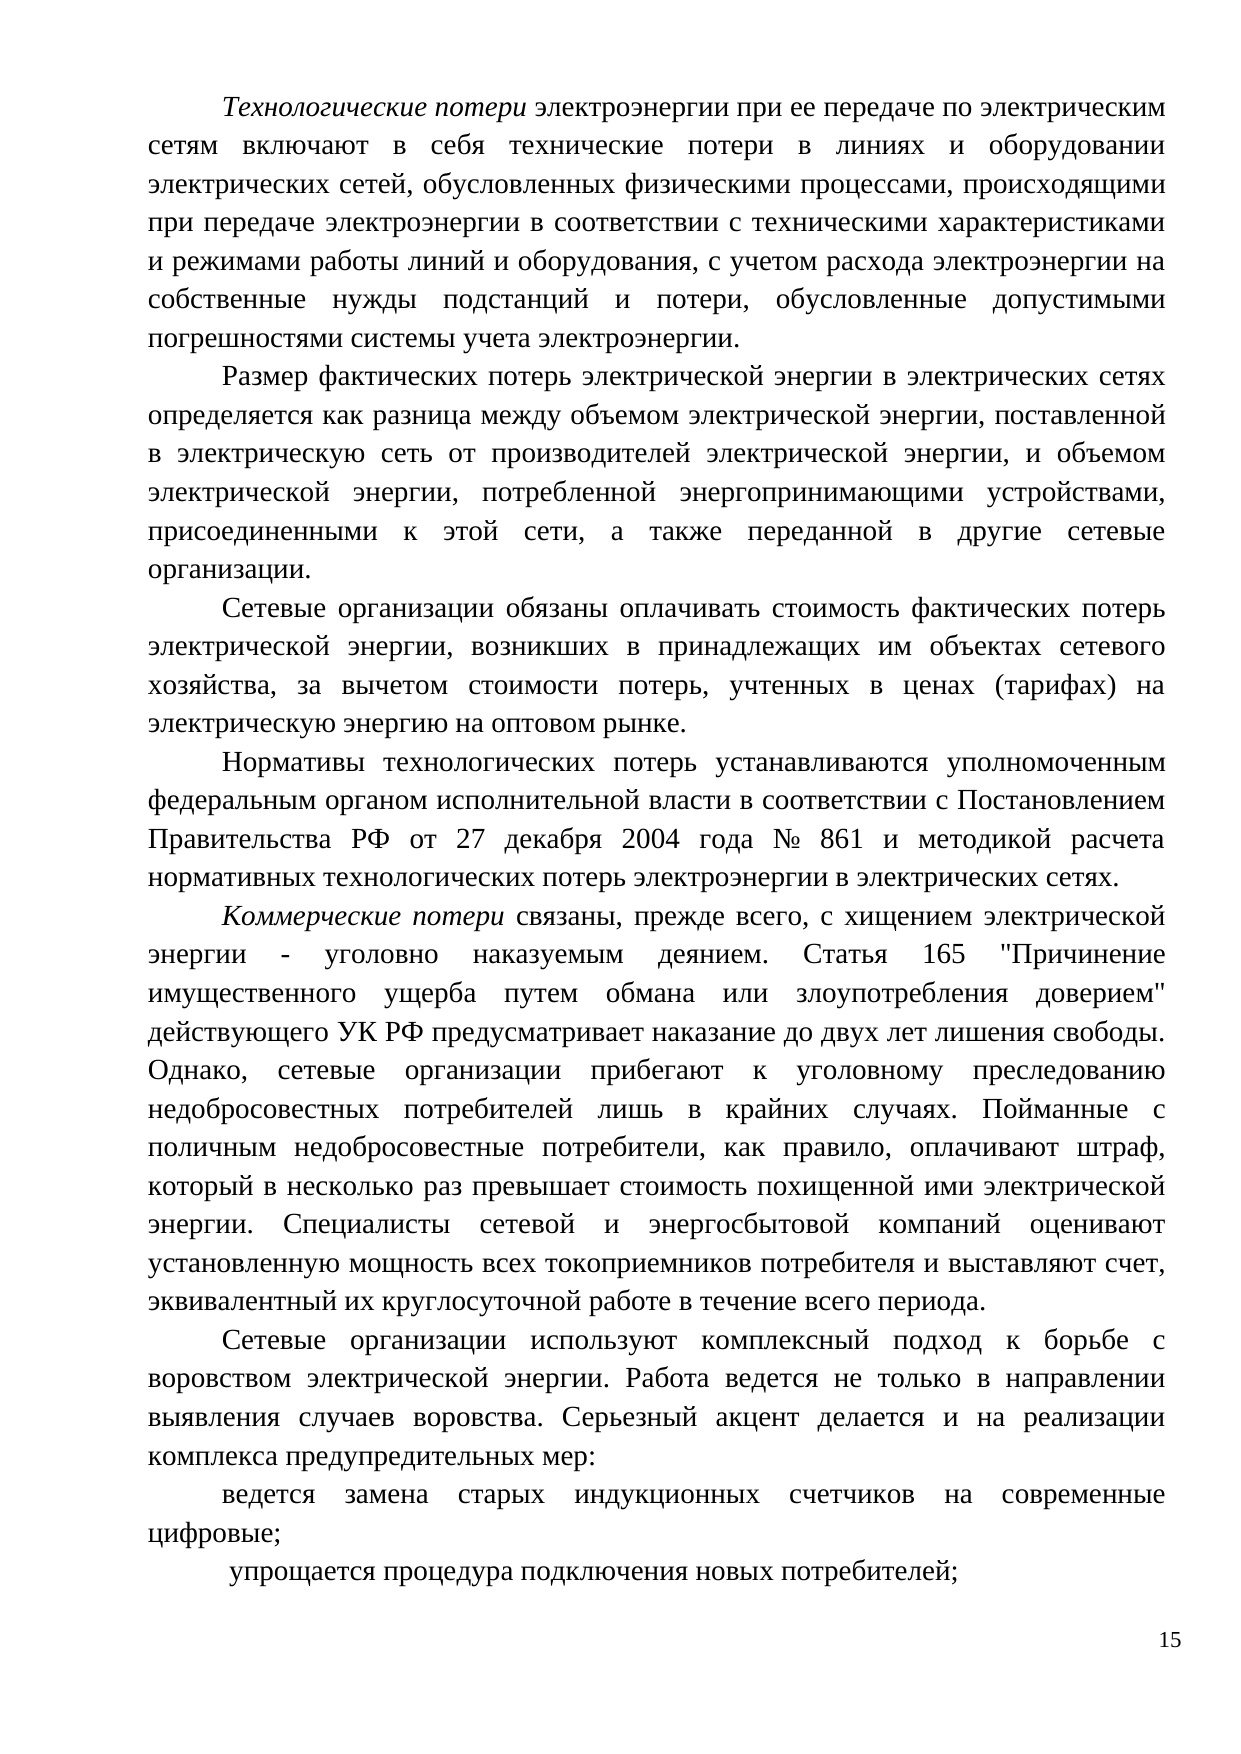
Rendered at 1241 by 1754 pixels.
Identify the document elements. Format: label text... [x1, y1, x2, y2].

text Сетевые организации обязаны оплачивать стоимость фактических потерь электрической энергии, возникших в принадлежащих им объектах сетевого хозяйства, за вычетом стоимости потерь, учтенных в ценах (тарифах) на электрическую энергию на оптовом рынке. [148, 590, 1166, 739]
text ведется замена старых индукционных счетчиков на современные цифровые; [148, 1476, 1166, 1548]
text Коммерческие потери связаны, прежде всего, с хищением электрической энергии - уголовно наказуемым деянием. Статья 165 "Причинение имущественного ущерба путем обмана или злоупотребления доверием" действующего УК РФ предусматривает наказание до двух лет лишения свободы. Однако, сетевые организации прибегают к уголовному преследованию недобросовестных потребителей лишь в крайних случаях. Пойманные с поличным недобросовестные потребители, как правило, оплачивают штраф, который в несколько раз превышает стоимость похищенной ими электрической энергии. Специалисты сетевой и энергосбытовой компаний оценивают установленную мощность всех токоприемников потребителя и выставляют счет, эквивалентный их круглосуточной работе в течение всего периода. [148, 898, 1166, 1317]
text Технологические потери электроэнергии при ее передаче по электрическим сетям включают в себя технические потери в линиях и оборудовании электрических сетей, обусловленных физическими процессами, происходящими при передаче электроэнергии в соответствии с техническими характеристиками и режимами работы линий и оборудования, с учетом расхода электроэнергии на собственные нужды подстанций и потери, обусловленные допустимыми погрешностями системы учета электроэнергии. [148, 89, 1166, 353]
text Сетевые организации используют комплексный подход к борьбе с воровством электрической энергии. Работа ведется не только в направлении выявления случаев воровства. Серьезный акцент делается и на реализации комплекса предупредительных мер: [148, 1322, 1166, 1471]
text Размер фактических потерь электрической энергии в электрических сетях определяется как разница между объемом электрической энергии, поставленной в электрическую сеть от производителей электрической энергии, и объемом электрической энергии, потребленной энергопринимающими устройствами, присоединенными к этой сети, а также переданной в другие сетевые организации. [148, 358, 1166, 585]
text Нормативы технологических потерь устанавливаются уполномоченным федеральным органом исполнительной власти в соответствии с Постановлением Правительства РФ от 27 декабря 2004 года № 861 и методикой расчета нормативных технологических потерь электроэнергии в электрических сетях. [148, 744, 1166, 893]
text упрощается процедура подключения новых потребителей; [148, 1553, 1166, 1587]
